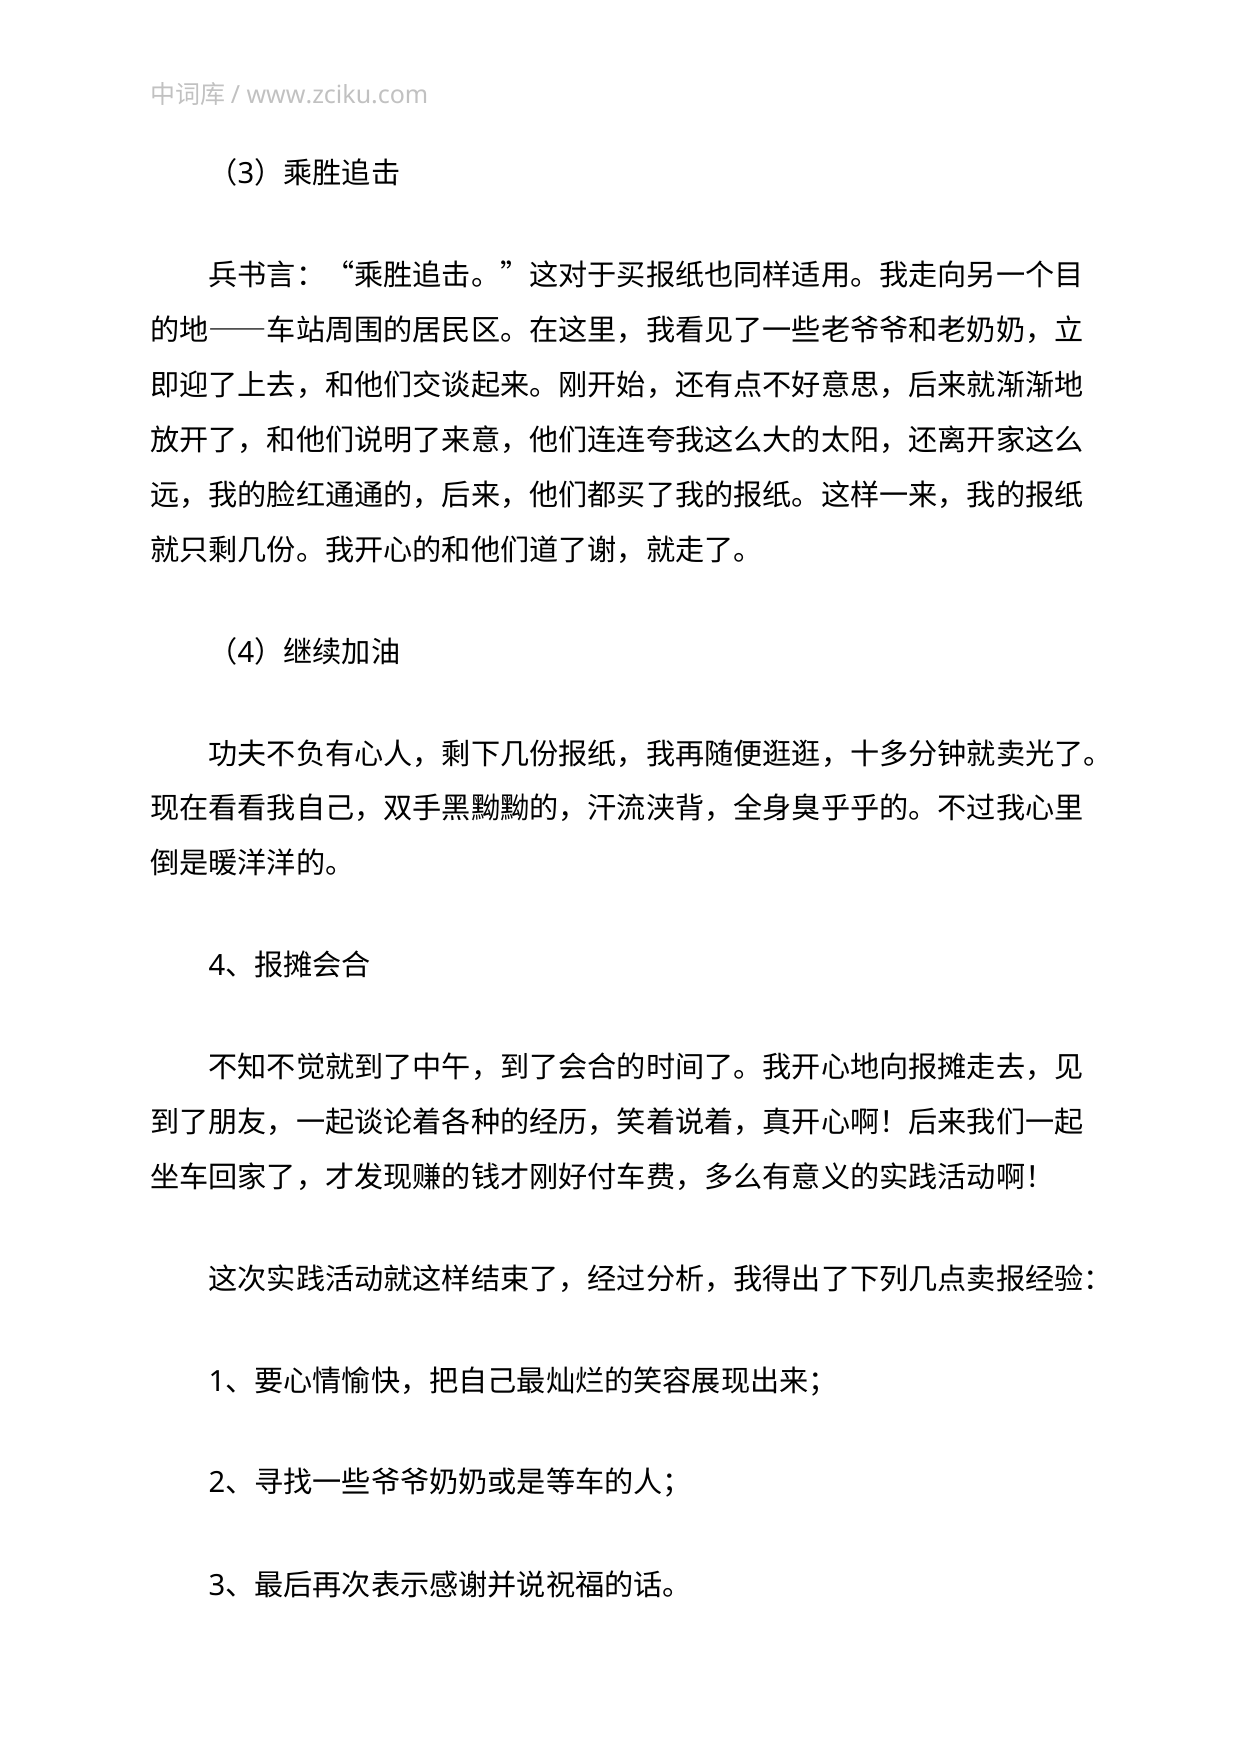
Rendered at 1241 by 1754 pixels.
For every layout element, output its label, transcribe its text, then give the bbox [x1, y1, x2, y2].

text 这次实践活动就这样结束了，经过分析，我得出了下列几点卖报经验： [150, 1255, 1090, 1298]
text 不知不觉就到了中午，到了会合的时间了。我开心地向报摊走去，见到了朋友，一起谈论着各种的经历，笑着说着，真开心啊！后来我们一起坐车回家了，才发现赚的钱才刚好付车费，多么有意义的实践活动啊！ [150, 1044, 1090, 1196]
text 4、报摊会合 [150, 942, 1090, 984]
text 兵书言：“乘胜追击。”这对于买报纸也同样适用。我走向另一个目的地——车站周围的居民区。在这里，我看见了一些老爷爷和老奶奶，立即迎了上去，和他们交谈起来。刚开始，还有点不好意思，后来就渐渐地放开了，和他们说明了来意，他们连连夸我这么大的太阳，还离开家这么远，我的脸红通通的，后来，他们都买了我的报纸。这样一来，我的报纸就只剩几份。我开心的和他们道了谢，就走了。 [150, 252, 1090, 569]
text 功夫不负有心人，剩下几份报纸，我再随便逛逛，十多分钟就卖光了。现在看看我自己，双手黑黝黝的，汗流浃背，全身臭乎乎的。不过我心里倒是暖洋洋的。 [150, 730, 1090, 882]
text 2、寻找一些爷爷奶奶或是等车的人； [150, 1459, 1090, 1501]
text （4）继续加油 [150, 628, 1090, 671]
text 3、最后再次表示感谢并说祝福的话。 [150, 1561, 1090, 1603]
text （3）乘胜追击 [150, 150, 1090, 192]
text 1、要心情愉快，把自己最灿烂的笑容展现出来； [150, 1357, 1090, 1399]
